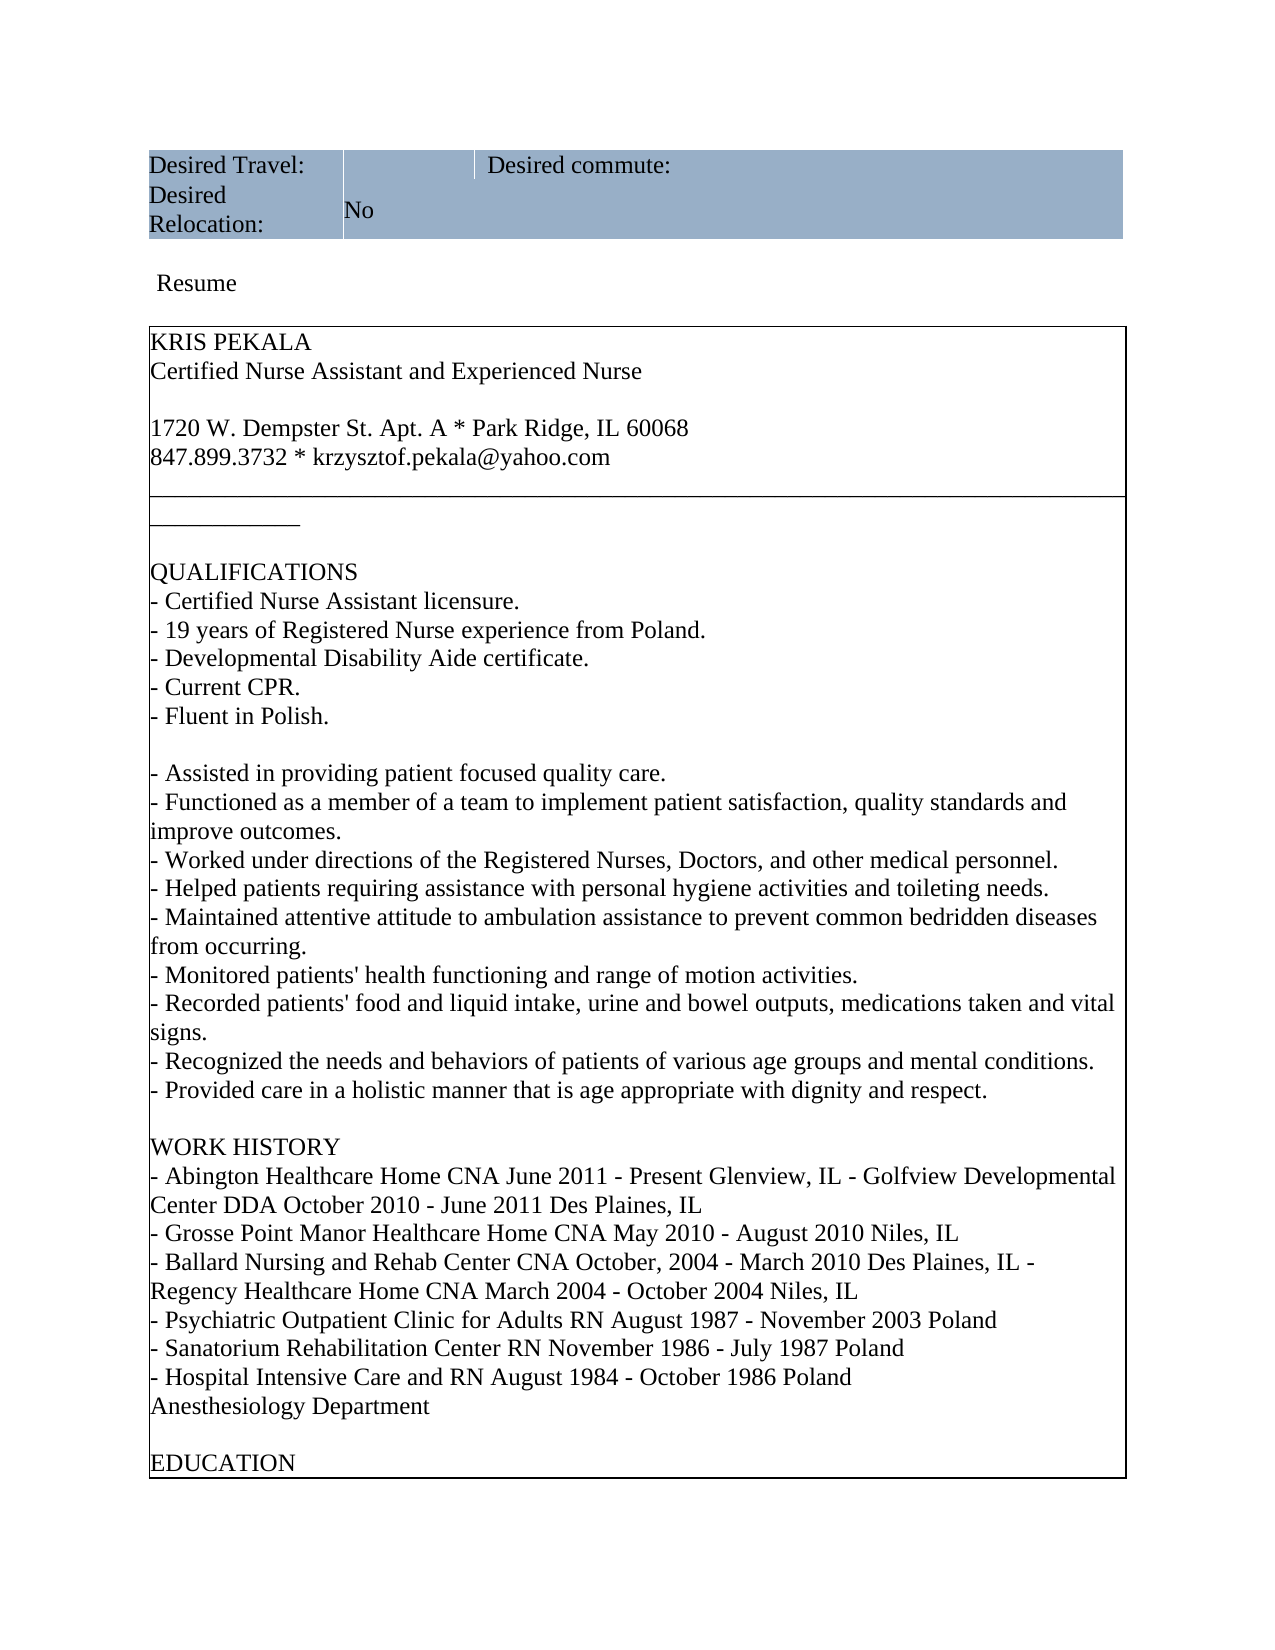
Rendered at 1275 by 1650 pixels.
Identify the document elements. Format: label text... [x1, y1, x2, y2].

table_cell Desired commute: [475, 150, 1115, 179]
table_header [150, 497, 1125, 1477]
table_cell Desired Travel: [149, 150, 343, 179]
table_cell [1115, 150, 1123, 179]
table_cell Desired Relocation: [149, 179, 343, 239]
table_cell [344, 150, 474, 179]
text Resume [150, 268, 1125, 297]
table_cell [1115, 179, 1123, 239]
table_cell No [344, 179, 1115, 239]
